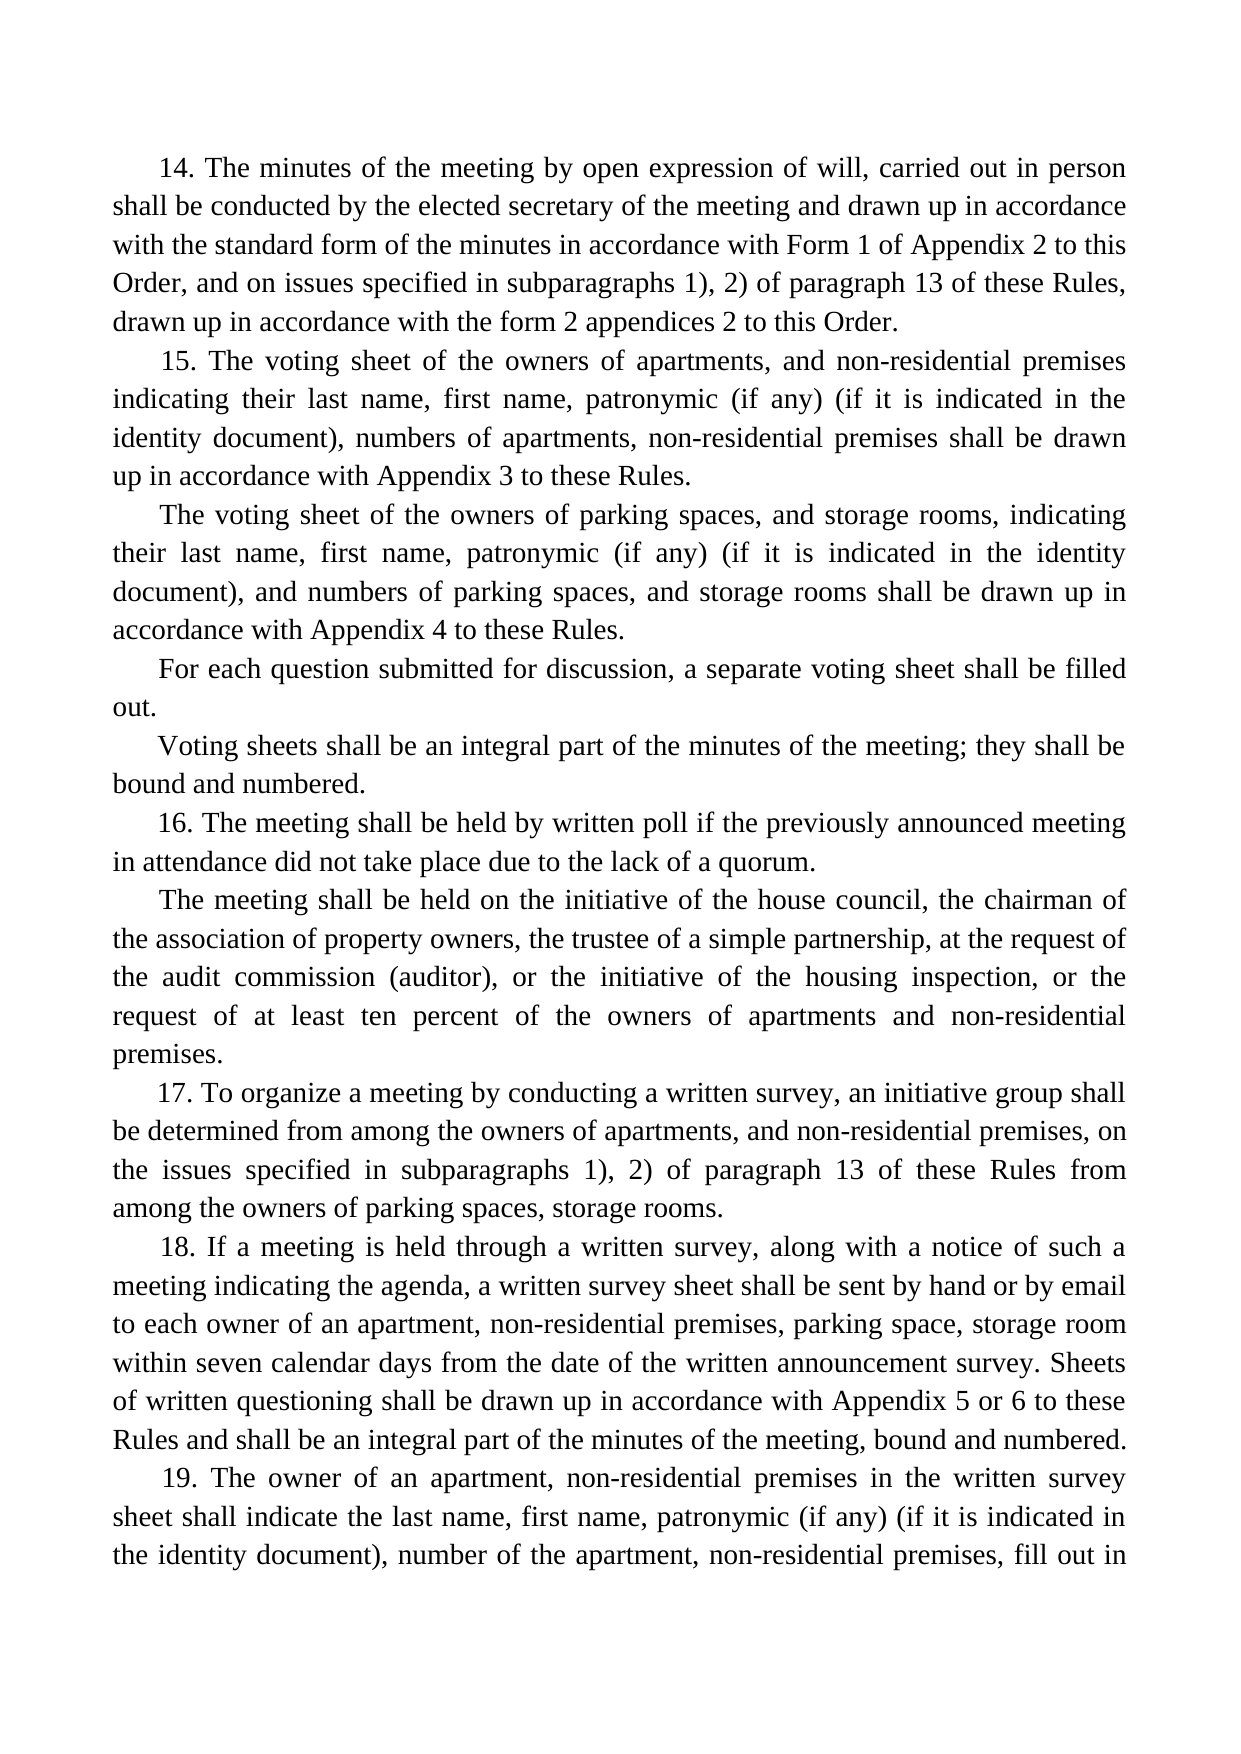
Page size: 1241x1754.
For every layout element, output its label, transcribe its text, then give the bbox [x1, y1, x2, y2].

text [112, 1460, 1128, 1571]
text The voting sheet of the owners of parking spaces, and storage rooms, indicating their last name, first name, patronymic (if any) (if it is indicated in the identity document), and numbers of parking spaces, and storage rooms shall be drawn up in accordance with Appendix 4 to these Rules. [112, 497, 1128, 646]
text 18. If a meeting is held through a written survey, along with a notice of such a meeting indicating the agenda, a written survey sheet shall be sent by hand or by email to each owner of an apartment, non-residential premises, parking space, storage room within seven calendar days from the date of the written announcement survey. Sheets of written questioning shall be drawn up in accordance with Appendix 5 or 6 to these Rules and shall be an integral part of the minutes of the meeting, bound and numbered. [112, 1229, 1128, 1455]
text Voting sheets shall be an integral part of the minutes of the meeting; they shall be bound and numbered. [112, 728, 1128, 800]
text For each question submitted for discussion, a separate voting sheet shall be filled out. [112, 651, 1128, 723]
text The meeting shall be held on the initiative of the house council, the chairman of the association of property owners, the trustee of a simple partnership, at the request of the audit commission (auditor), or the initiative of the housing inspection, or the request of at least ten percent of the owners of apartments and non-residential premises. [112, 882, 1128, 1070]
text 14. The minutes of the meeting by open expression of will, carried out in person shall be conducted by the elected secretary of the meeting and drawn up in accordance with the standard form of the minutes in accordance with Form 1 of Appendix 2 to this Order, and on issues specified in subparagraphs 1), 2) of paragraph 13 of these Rules, drawn up in accordance with the form 2 appendices 2 to this Order. [112, 150, 1128, 338]
text 16. The meeting shall be held by written poll if the previously announced meeting in attendance did not take place due to the lack of a quorum. [112, 805, 1128, 877]
text 17. To organize a meeting by conducting a written survey, an initiative group shall be determined from among the owners of apartments, and non-residential premises, on the issues specified in subparagraphs 1), 2) of paragraph 13 of these Rules from among the owners of parking spaces, storage rooms. [112, 1075, 1128, 1224]
text 15. The voting sheet of the owners of apartments, and non-residential premises indicating their last name, first name, patronymic (if any) (if it is indicated in the identity document), numbers of apartments, non-residential premises shall be drawn up in accordance with Appendix 3 to these Rules. [112, 343, 1128, 492]
